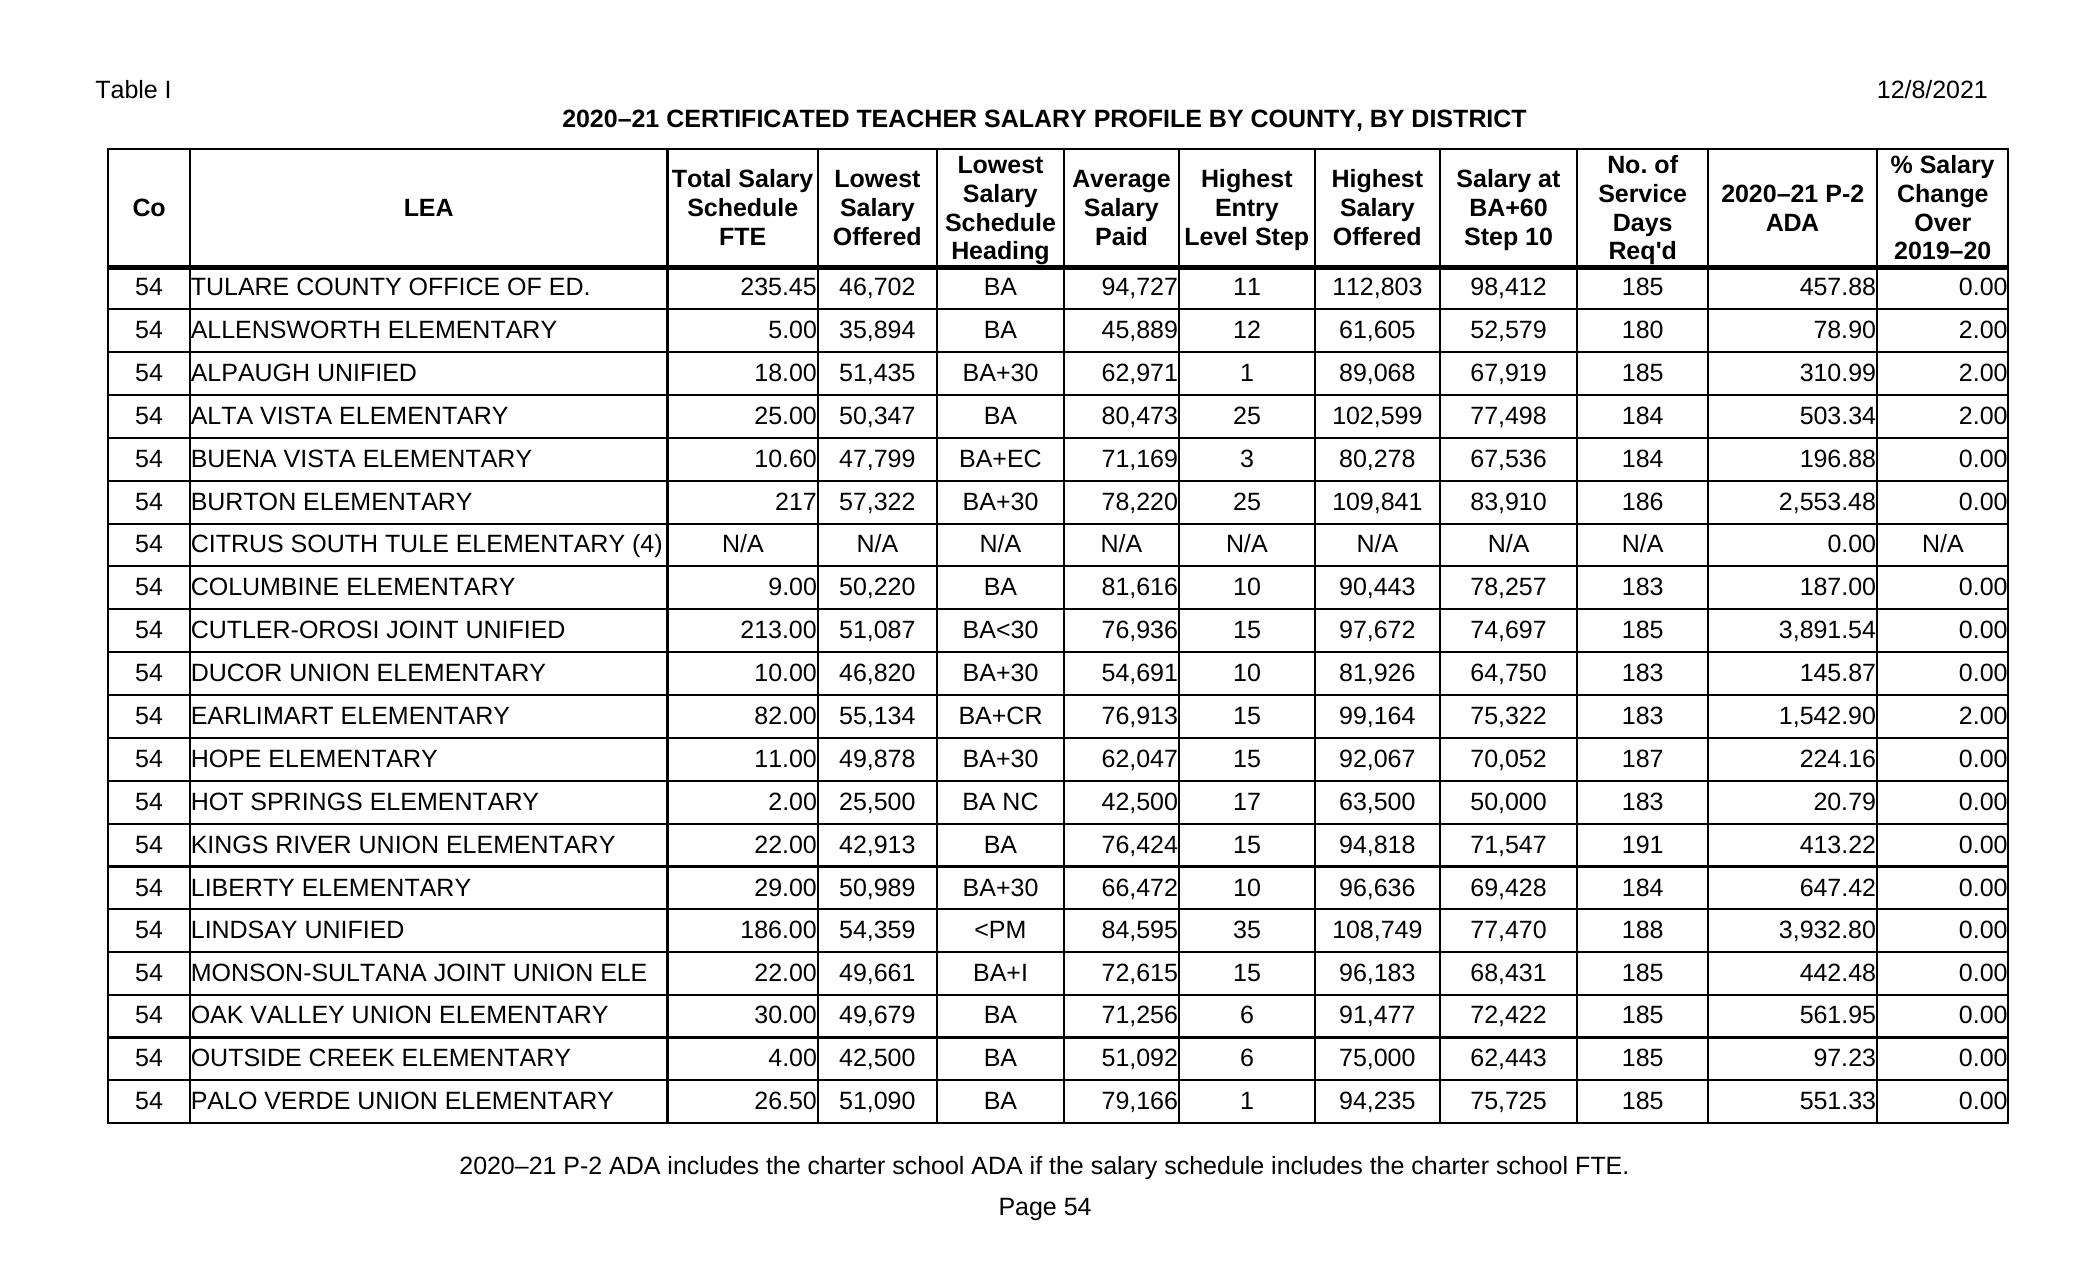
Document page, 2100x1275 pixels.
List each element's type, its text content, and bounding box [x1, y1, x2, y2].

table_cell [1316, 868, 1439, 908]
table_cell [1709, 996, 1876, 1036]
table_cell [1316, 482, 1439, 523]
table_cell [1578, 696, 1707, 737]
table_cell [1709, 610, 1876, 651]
table_header Highest Entry Level Step [1180, 150, 1314, 265]
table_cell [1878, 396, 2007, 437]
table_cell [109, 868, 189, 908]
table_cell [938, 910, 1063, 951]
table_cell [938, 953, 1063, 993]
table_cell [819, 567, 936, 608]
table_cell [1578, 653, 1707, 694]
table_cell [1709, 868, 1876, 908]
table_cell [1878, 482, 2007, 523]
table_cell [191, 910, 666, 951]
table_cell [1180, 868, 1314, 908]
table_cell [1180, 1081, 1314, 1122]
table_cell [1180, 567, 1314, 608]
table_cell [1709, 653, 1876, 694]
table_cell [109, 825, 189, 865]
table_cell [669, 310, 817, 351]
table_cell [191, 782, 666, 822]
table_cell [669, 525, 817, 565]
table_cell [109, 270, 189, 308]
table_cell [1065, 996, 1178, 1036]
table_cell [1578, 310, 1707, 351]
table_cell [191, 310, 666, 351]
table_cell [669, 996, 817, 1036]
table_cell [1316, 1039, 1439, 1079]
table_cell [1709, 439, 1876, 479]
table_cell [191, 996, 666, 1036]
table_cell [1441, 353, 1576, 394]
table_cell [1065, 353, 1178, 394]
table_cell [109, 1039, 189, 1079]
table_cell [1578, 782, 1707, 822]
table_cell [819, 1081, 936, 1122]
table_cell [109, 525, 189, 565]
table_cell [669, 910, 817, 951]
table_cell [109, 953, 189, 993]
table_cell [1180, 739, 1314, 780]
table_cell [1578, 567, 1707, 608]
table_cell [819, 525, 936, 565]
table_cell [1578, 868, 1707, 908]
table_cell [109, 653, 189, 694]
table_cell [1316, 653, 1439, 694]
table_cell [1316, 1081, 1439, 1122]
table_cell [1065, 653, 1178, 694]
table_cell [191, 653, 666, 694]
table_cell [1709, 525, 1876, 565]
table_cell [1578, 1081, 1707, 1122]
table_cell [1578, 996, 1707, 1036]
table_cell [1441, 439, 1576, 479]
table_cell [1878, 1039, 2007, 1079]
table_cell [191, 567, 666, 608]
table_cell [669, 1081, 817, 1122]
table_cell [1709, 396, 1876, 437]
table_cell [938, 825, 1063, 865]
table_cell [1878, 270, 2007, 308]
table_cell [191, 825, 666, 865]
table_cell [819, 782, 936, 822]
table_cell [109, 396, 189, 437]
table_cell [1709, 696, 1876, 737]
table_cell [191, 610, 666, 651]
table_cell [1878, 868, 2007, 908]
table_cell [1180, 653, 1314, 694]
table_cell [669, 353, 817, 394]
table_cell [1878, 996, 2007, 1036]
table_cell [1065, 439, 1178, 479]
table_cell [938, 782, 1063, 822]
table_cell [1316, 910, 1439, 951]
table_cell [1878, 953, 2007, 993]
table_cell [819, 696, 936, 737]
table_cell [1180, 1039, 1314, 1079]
table_header Total Salary Schedule FTE [669, 150, 817, 265]
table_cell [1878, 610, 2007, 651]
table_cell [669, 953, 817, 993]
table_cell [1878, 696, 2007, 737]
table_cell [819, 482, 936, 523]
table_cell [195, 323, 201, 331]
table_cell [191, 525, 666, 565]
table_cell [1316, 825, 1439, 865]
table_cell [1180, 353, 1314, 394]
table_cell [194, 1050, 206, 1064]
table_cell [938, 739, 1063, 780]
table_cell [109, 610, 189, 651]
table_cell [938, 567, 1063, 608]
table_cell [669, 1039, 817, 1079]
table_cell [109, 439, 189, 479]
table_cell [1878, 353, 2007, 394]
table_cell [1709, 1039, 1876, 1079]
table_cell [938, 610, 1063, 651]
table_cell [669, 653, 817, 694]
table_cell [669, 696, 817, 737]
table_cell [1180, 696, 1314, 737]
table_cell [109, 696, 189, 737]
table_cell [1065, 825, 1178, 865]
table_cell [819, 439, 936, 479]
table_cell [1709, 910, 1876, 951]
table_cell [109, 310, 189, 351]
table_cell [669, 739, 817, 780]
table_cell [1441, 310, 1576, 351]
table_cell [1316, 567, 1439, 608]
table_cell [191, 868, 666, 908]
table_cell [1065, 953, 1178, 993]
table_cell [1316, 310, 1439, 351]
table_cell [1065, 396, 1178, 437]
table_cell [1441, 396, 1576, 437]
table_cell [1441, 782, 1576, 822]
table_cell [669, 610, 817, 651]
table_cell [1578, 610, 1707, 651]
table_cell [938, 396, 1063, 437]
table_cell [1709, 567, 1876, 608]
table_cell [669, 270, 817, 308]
table_header LEA [191, 150, 666, 265]
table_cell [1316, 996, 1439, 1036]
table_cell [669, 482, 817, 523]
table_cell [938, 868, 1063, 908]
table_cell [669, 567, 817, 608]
table_header Lowest Salary ScheduleHeading [938, 150, 1063, 265]
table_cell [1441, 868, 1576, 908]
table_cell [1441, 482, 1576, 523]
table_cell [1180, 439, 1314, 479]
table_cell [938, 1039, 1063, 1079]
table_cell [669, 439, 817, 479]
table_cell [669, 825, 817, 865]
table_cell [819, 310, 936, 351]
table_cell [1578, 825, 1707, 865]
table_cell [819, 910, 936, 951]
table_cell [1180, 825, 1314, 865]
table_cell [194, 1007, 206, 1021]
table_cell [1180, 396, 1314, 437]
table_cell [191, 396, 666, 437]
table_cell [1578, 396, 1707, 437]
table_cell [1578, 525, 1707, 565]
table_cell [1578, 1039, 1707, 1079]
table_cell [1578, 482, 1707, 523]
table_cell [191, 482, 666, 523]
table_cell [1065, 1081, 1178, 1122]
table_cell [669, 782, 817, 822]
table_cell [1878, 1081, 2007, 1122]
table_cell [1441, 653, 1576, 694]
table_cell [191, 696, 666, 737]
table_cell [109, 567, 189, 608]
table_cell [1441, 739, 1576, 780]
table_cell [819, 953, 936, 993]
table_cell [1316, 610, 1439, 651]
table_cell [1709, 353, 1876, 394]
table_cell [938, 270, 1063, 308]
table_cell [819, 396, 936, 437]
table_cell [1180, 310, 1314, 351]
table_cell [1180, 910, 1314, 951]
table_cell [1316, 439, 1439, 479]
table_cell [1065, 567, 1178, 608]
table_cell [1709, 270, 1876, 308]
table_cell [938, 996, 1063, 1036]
table_header Salary at BA+60 Step 10 [1441, 150, 1576, 265]
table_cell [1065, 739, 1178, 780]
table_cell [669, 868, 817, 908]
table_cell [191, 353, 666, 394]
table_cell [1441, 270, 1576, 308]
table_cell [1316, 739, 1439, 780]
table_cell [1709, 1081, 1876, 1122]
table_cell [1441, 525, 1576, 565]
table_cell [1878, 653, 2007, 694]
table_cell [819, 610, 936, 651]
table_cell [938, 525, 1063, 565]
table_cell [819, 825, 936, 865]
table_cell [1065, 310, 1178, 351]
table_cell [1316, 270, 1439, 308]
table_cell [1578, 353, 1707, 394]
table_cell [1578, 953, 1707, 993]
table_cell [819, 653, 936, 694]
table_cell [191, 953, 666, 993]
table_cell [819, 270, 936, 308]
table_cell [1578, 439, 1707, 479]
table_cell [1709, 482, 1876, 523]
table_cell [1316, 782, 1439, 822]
table_header Average Salary Paid [1065, 150, 1178, 265]
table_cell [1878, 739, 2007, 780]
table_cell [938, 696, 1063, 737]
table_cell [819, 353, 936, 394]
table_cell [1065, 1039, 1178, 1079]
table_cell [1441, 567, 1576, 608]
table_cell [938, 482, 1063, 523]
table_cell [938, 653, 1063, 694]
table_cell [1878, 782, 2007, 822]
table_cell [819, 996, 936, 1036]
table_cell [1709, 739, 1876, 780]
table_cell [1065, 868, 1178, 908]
table_header % Salary Change Over 2019–20 [1878, 150, 2007, 265]
table_header Lowest Salary Offered [819, 150, 936, 265]
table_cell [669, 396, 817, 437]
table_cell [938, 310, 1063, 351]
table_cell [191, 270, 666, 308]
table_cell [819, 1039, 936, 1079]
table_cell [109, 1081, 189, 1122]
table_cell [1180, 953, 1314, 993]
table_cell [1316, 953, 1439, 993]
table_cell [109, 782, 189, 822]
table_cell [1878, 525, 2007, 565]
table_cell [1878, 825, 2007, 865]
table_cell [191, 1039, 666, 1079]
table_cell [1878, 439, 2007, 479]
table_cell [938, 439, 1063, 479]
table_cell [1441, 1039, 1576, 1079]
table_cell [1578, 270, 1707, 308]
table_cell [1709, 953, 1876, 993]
table_header Co [109, 150, 189, 265]
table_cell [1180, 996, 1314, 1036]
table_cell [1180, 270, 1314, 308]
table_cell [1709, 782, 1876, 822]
table_header Highest Salary Offered [1316, 150, 1439, 265]
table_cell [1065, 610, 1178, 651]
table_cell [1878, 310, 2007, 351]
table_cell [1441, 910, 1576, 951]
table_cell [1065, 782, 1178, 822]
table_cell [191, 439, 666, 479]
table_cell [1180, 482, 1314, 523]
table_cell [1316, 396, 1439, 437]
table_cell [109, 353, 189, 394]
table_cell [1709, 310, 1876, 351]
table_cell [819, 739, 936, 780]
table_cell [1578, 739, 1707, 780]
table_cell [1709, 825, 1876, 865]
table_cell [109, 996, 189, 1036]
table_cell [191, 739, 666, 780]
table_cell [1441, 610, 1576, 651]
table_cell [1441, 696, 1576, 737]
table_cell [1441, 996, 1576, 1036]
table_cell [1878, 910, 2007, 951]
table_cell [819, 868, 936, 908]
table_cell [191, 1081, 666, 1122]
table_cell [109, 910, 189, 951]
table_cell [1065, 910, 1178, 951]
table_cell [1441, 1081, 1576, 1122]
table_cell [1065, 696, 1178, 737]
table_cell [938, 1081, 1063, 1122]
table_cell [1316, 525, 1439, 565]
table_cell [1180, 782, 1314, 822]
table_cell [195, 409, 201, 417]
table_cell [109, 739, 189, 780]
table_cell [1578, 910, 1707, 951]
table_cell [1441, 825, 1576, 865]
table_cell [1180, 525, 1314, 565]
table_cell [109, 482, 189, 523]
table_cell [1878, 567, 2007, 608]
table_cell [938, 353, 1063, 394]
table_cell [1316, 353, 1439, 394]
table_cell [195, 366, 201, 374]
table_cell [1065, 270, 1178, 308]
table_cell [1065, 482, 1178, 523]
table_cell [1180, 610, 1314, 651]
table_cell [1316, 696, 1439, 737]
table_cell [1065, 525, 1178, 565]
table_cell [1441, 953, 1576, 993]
table_header No. of Service Days Req'd [1578, 150, 1707, 265]
table_header 2020–21 P-2 ADA [1709, 150, 1876, 265]
